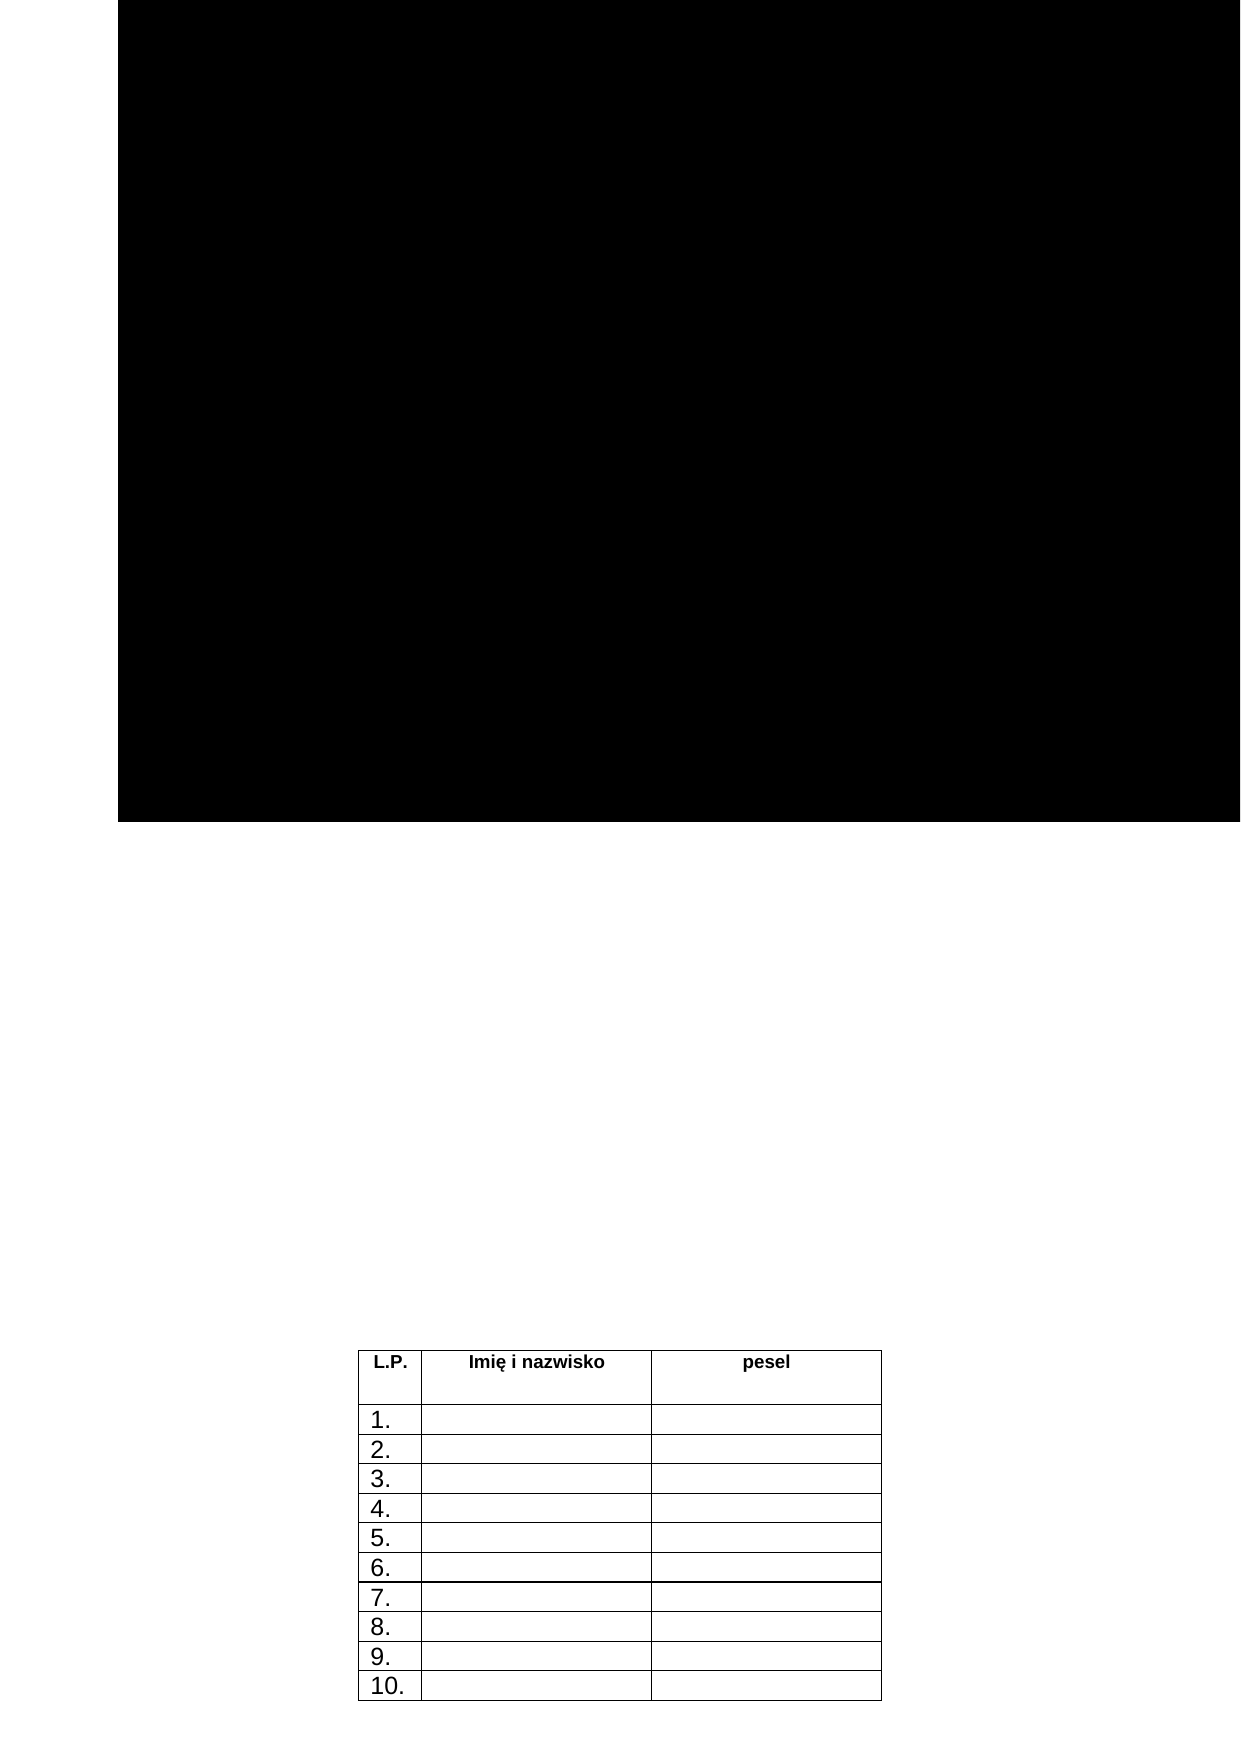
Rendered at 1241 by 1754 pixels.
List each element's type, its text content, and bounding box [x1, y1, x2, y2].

table_cell [652, 1671, 881, 1700]
table_cell 8. [359, 1612, 421, 1641]
table_cell [652, 1523, 881, 1552]
table_cell [422, 1523, 651, 1552]
table_cell [422, 1671, 651, 1700]
table_cell [652, 1494, 881, 1522]
table_cell [652, 1553, 881, 1581]
table_cell [652, 1642, 881, 1670]
table_cell 5. [359, 1523, 421, 1552]
table_cell [652, 1435, 881, 1463]
table_cell 4. [359, 1494, 421, 1522]
table_cell [422, 1405, 651, 1433]
table_cell 2. [359, 1435, 421, 1463]
table_cell 10. [359, 1671, 421, 1700]
table_cell 1. [359, 1405, 421, 1433]
picture [118, 0, 1241, 984]
table_cell [652, 1464, 881, 1493]
table_cell [652, 1583, 881, 1611]
table_cell 9. [359, 1642, 421, 1670]
table_cell [422, 1583, 651, 1611]
table_cell [422, 1642, 651, 1670]
table_cell 3. [359, 1464, 421, 1493]
table_cell [422, 1435, 651, 1463]
table_cell [422, 1612, 651, 1641]
table_cell 7. [359, 1583, 421, 1611]
table_cell [422, 1553, 651, 1581]
table_cell 6. [359, 1553, 421, 1581]
table_cell [422, 1464, 651, 1493]
table_cell [652, 1612, 881, 1641]
table_cell [422, 1494, 651, 1522]
table_header pesel [652, 1351, 881, 1404]
table_cell [652, 1405, 881, 1433]
table_header Imię i nazwisko [422, 1351, 651, 1404]
table_header L.P. [359, 1351, 421, 1404]
